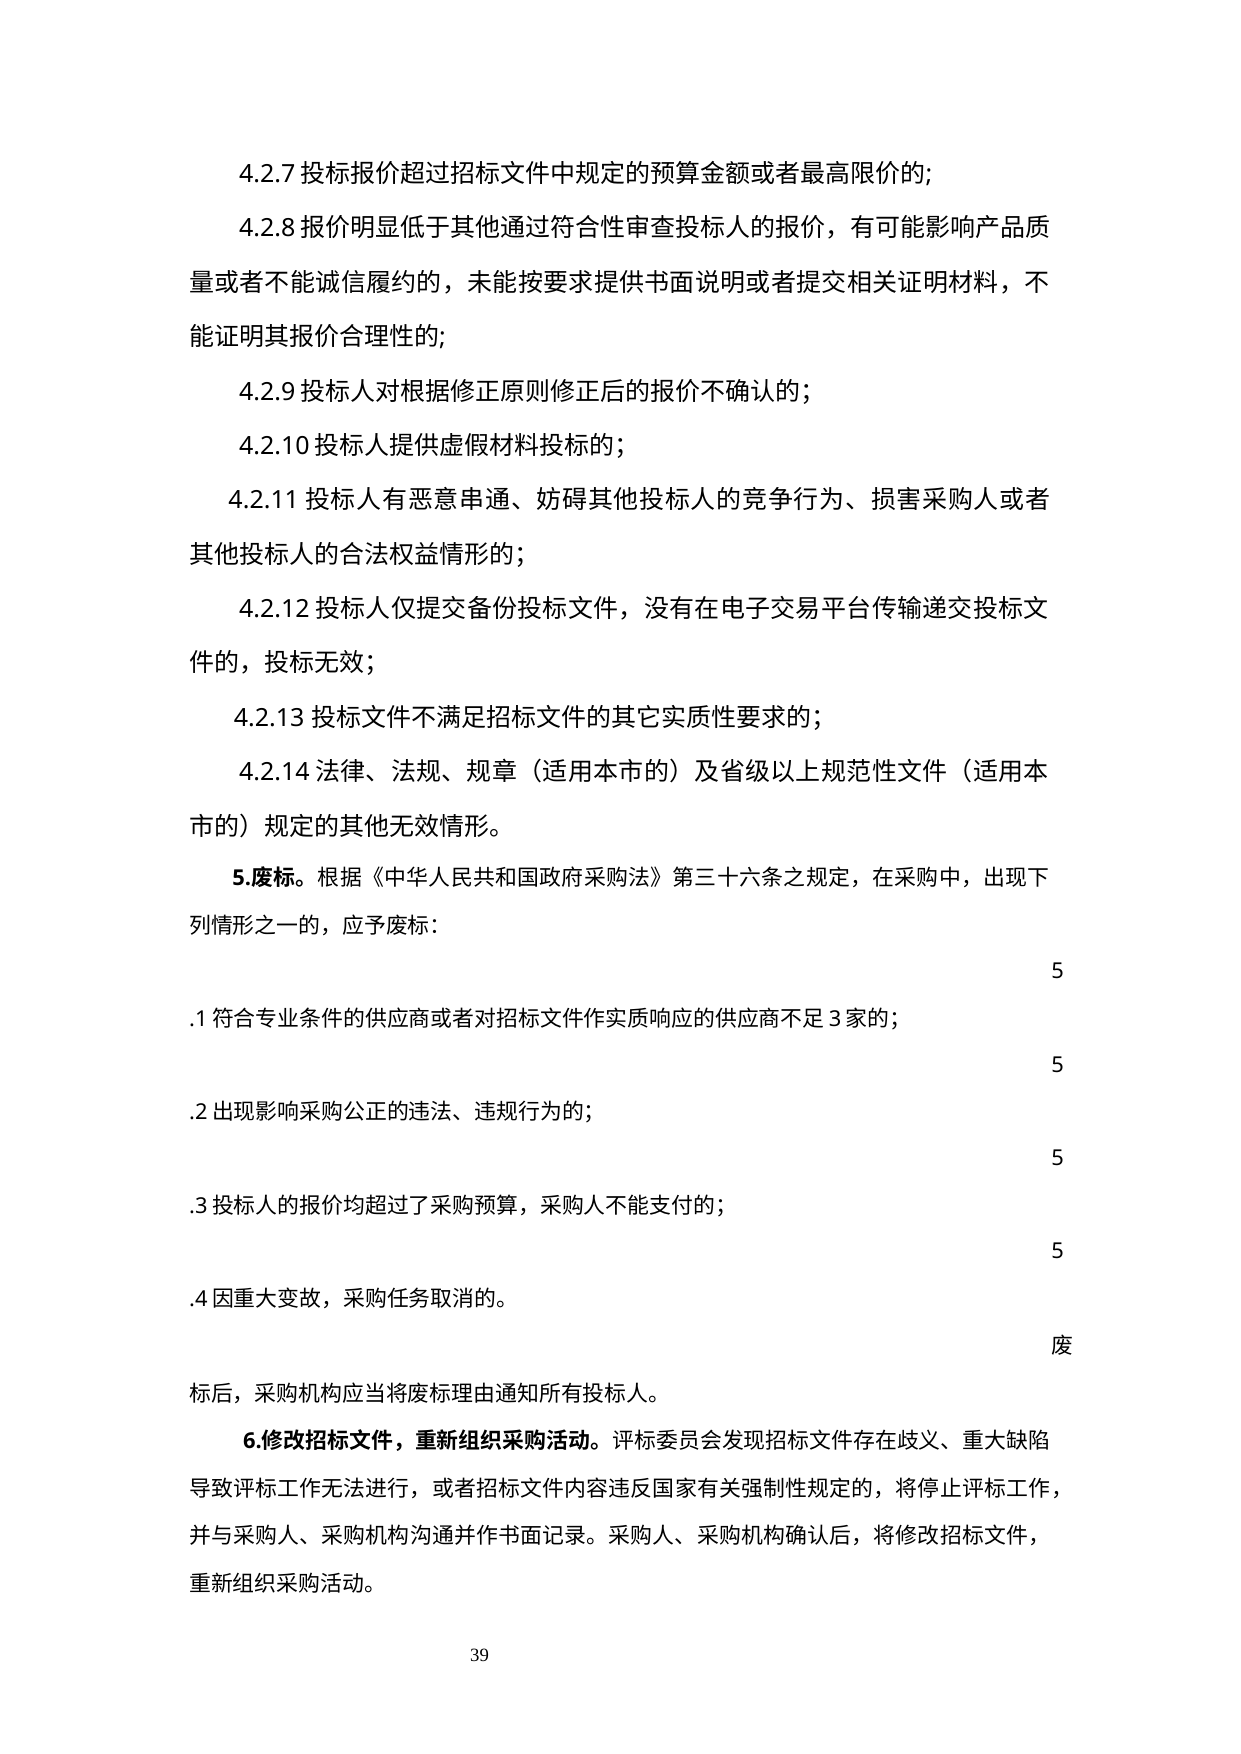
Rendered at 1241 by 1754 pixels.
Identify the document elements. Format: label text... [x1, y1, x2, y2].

text 废标后，采购机构应当将废标理由通知所有投标人。 [189, 1328, 1051, 1408]
text 5.2出现影响采购公正的违法、违规行为的； [189, 1049, 1051, 1126]
text 4.2.9投标人对根据修正原则修正后的报价不确认的； [189, 371, 1051, 407]
text 4.2.7投标报价超过招标文件中规定的预算金额或者最高限价的; [189, 153, 1051, 190]
text 4.2.14法律、法规、规章（适用本市的）及省级以上规范性文件（适用本市的）规定的其他无效情形。 [189, 752, 1051, 842]
text 5.4因重大变故，采购任务取消的。 [189, 1235, 1051, 1313]
text 4.2.12投标人仅提交备份投标文件，没有在电子交易平台传输递交投标文件的，投标无效； [189, 588, 1051, 679]
text 5.3投标人的报价均超过了采购预算，采购人不能支付的； [189, 1142, 1051, 1219]
text 4.2.10投标人提供虚假材料投标的； [189, 425, 1051, 462]
subtitle 4.2.13 投标文件不满足招标文件的其它实质性要求的； [234, 697, 1051, 733]
text 5.废标。根据《中华人民共和国政府采购法》第三十六条之规定，在采购中，出现下列情形之一的，应予废标： [189, 860, 1051, 940]
text 4.2.11投标人有恶意串通、妨碍其他投标人的竞争行为、损害采购人或者其他投标人的合法权益情形的； [189, 480, 1051, 570]
text 5.1符合专业条件的供应商或者对招标文件作实质响应的供应商不足3家的； [189, 956, 1051, 1033]
text 4.2.8报价明显低于其他通过符合性审查投标人的报价，有可能影响产品质量或者不能诚信履约的，未能按要求提供书面说明或者提交相关证明材料，不能证明其报价合理性的; [189, 208, 1051, 353]
text 6.修改招标文件，重新组织采购活动。评标委员会发现招标文件存在歧义、重大缺陷导致评标工作无法进行，或者招标文件内容违反国家有关强制性规定的，将停止评标工作，并与采购人、采购机构沟通并作书面记录。采购人、采购机构确认后，将修改招标文件，重新组织采购活动。 [189, 1423, 1051, 1598]
